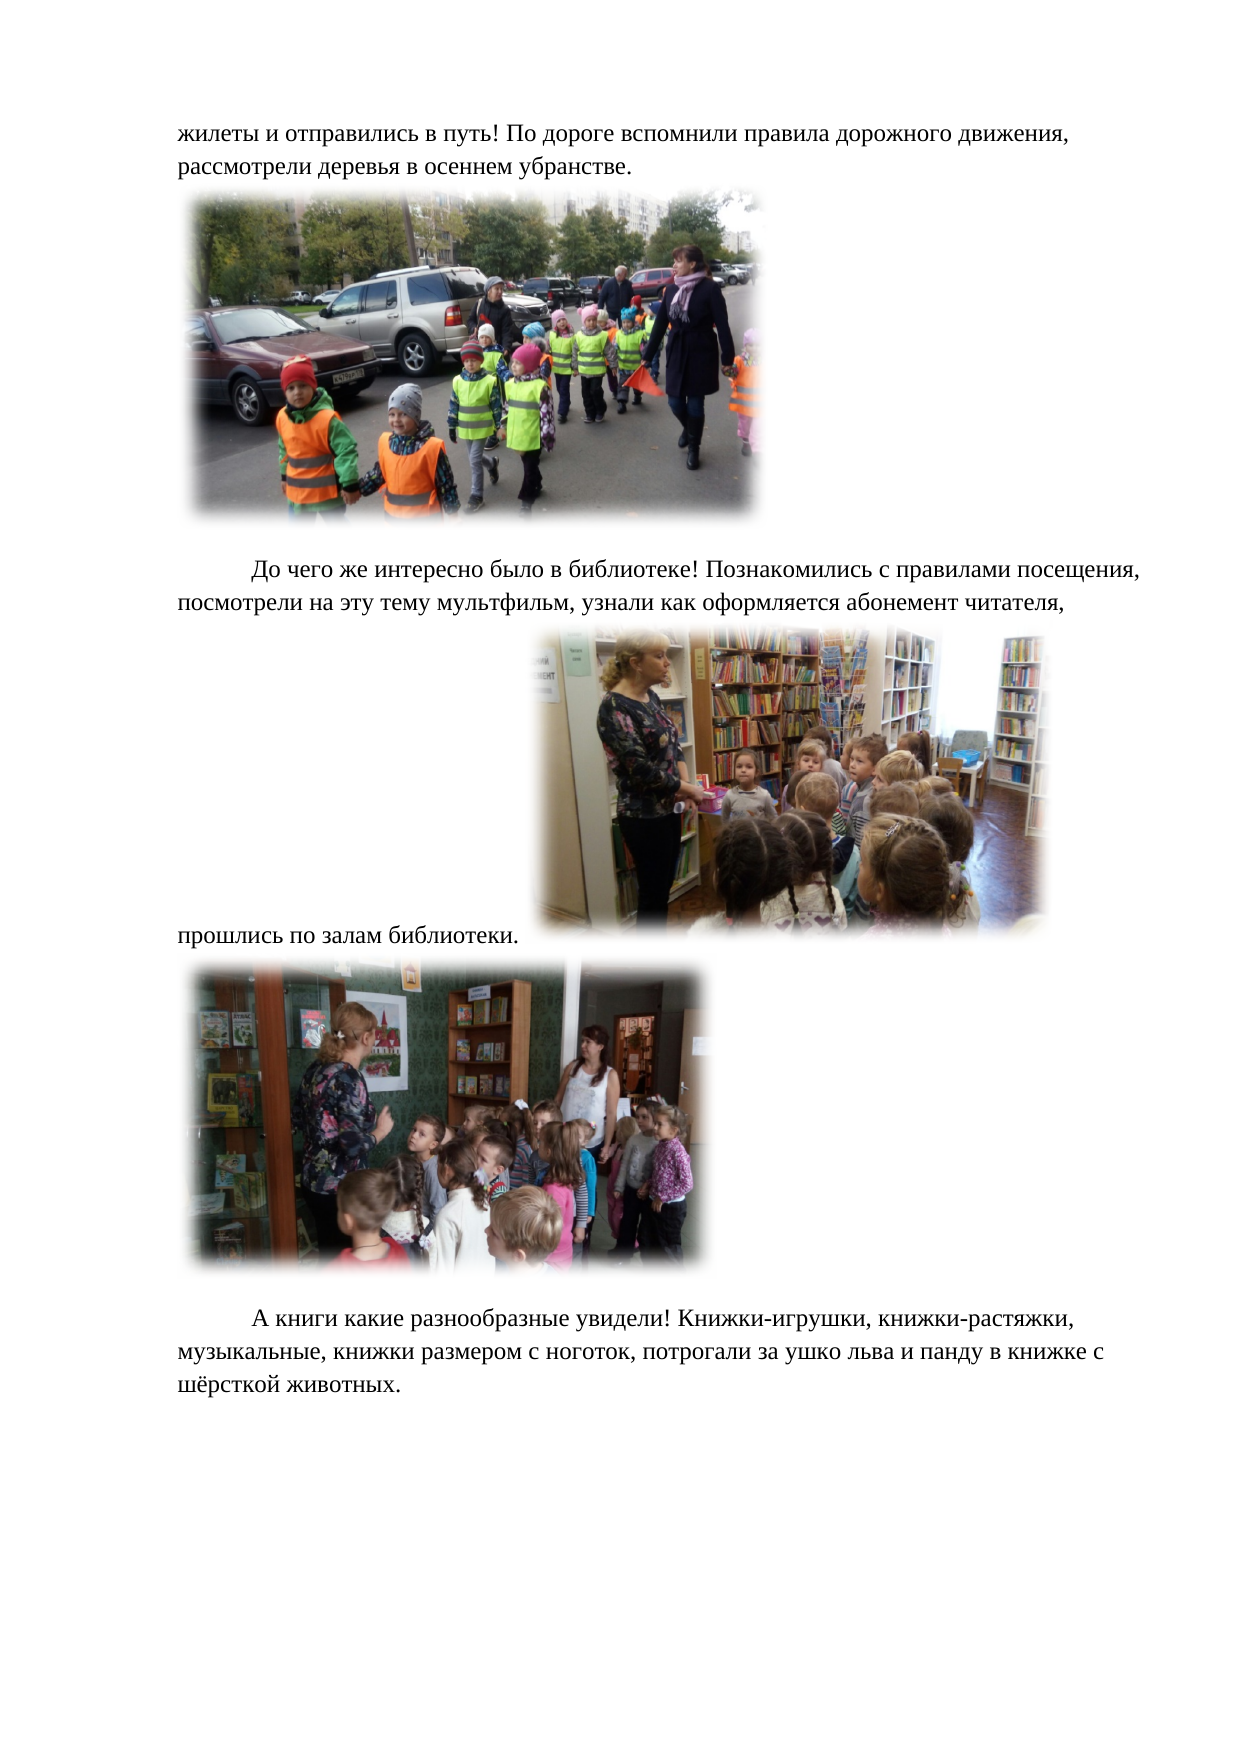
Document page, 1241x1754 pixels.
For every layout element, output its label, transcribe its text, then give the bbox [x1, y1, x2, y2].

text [177, 118, 1152, 529]
picture [546, 641, 1033, 924]
picture [198, 974, 697, 1259]
text А книги какие разнообразные увидели! Книжки-игрушки, книжки-растяжки, музыкальные, книжки размером с ноготок, потрогали за ушко льва и панду в книжке с шёрсткой животных. [177, 1303, 1152, 1398]
picture [195, 201, 750, 512]
